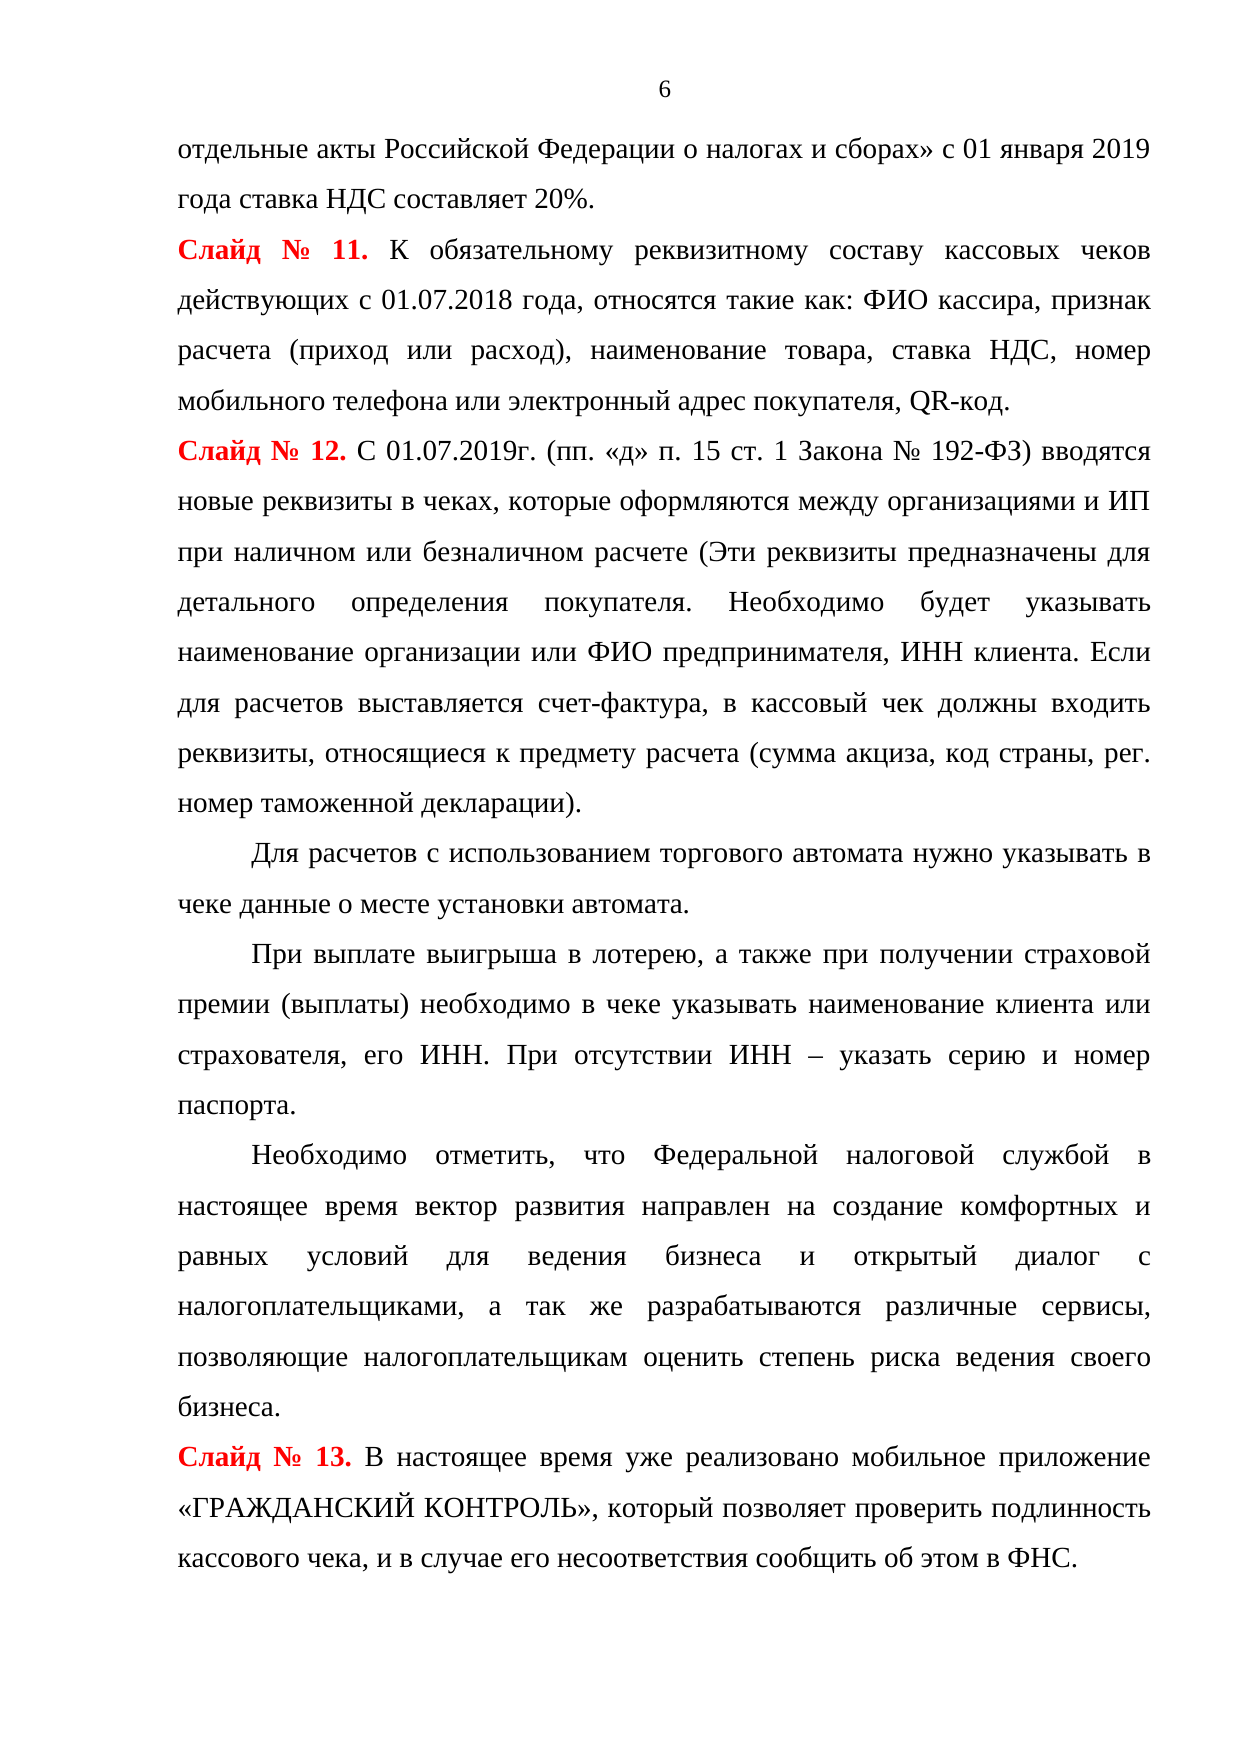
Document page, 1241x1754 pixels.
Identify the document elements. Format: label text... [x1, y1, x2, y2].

text Слайд № 11. К обязательному реквизитному составу кассовых чеков действующих с 01.07.2018 года, относятся такие как: ФИО кассира, признак расчета (приход или расход), наименование товара, ставка НДС, номер мобильного телефона или электронный адрес покупателя, QR-код. [177, 232, 1152, 416]
text При выплате выигрыша в лотерею, а также при получении страховой премии (выплаты) необходимо в чеке указывать наименование клиента или страхователя, его ИНН. При отсутствии ИНН – указать серию и номер паспорта. [177, 936, 1152, 1121]
text Слайд № 13. В настоящее время уже реализовано мобильное приложение «ГРАЖДАНСКИЙ КОНТРОЛЬ», который позволяет проверить подлинность кассового чека, и в случае его несоответствия сообщить об этом в ФНС. [177, 1439, 1152, 1573]
text Необходимо отметить, что Федеральной налоговой службой в настоящее время вектор развития направлен на создание комфортных и равных условий для ведения бизнеса и открытый диалог с налогоплательщиками, а так же разрабатываются различные сервисы, позволяющие налогоплательщикам оценить степень риска ведения своего бизнеса. [177, 1137, 1152, 1423]
text Для расчетов с использованием торгового автомата нужно указывать в чеке данные о месте установки автомата. [177, 836, 1152, 919]
text Слайд № 12. С 01.07.2019г. (пп. «д» п. 15 ст. 1 Закона № 192-ФЗ) вводятся новые реквизиты в чеках, которые оформляются между организациями и ИП при наличном или безналичном расчете (Эти реквизиты предназначены для детального определения покупателя. Необходимо будет указывать наименование организации или ФИО предпринимателя, ИНН клиента. Если для расчетов выставляется счет-фактура, в кассовый чек должны входить реквизиты, относящиеся к предмету расчета (сумма акциза, код страны, рег. номер таможенной декларации). [177, 433, 1152, 819]
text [177, 131, 1152, 215]
